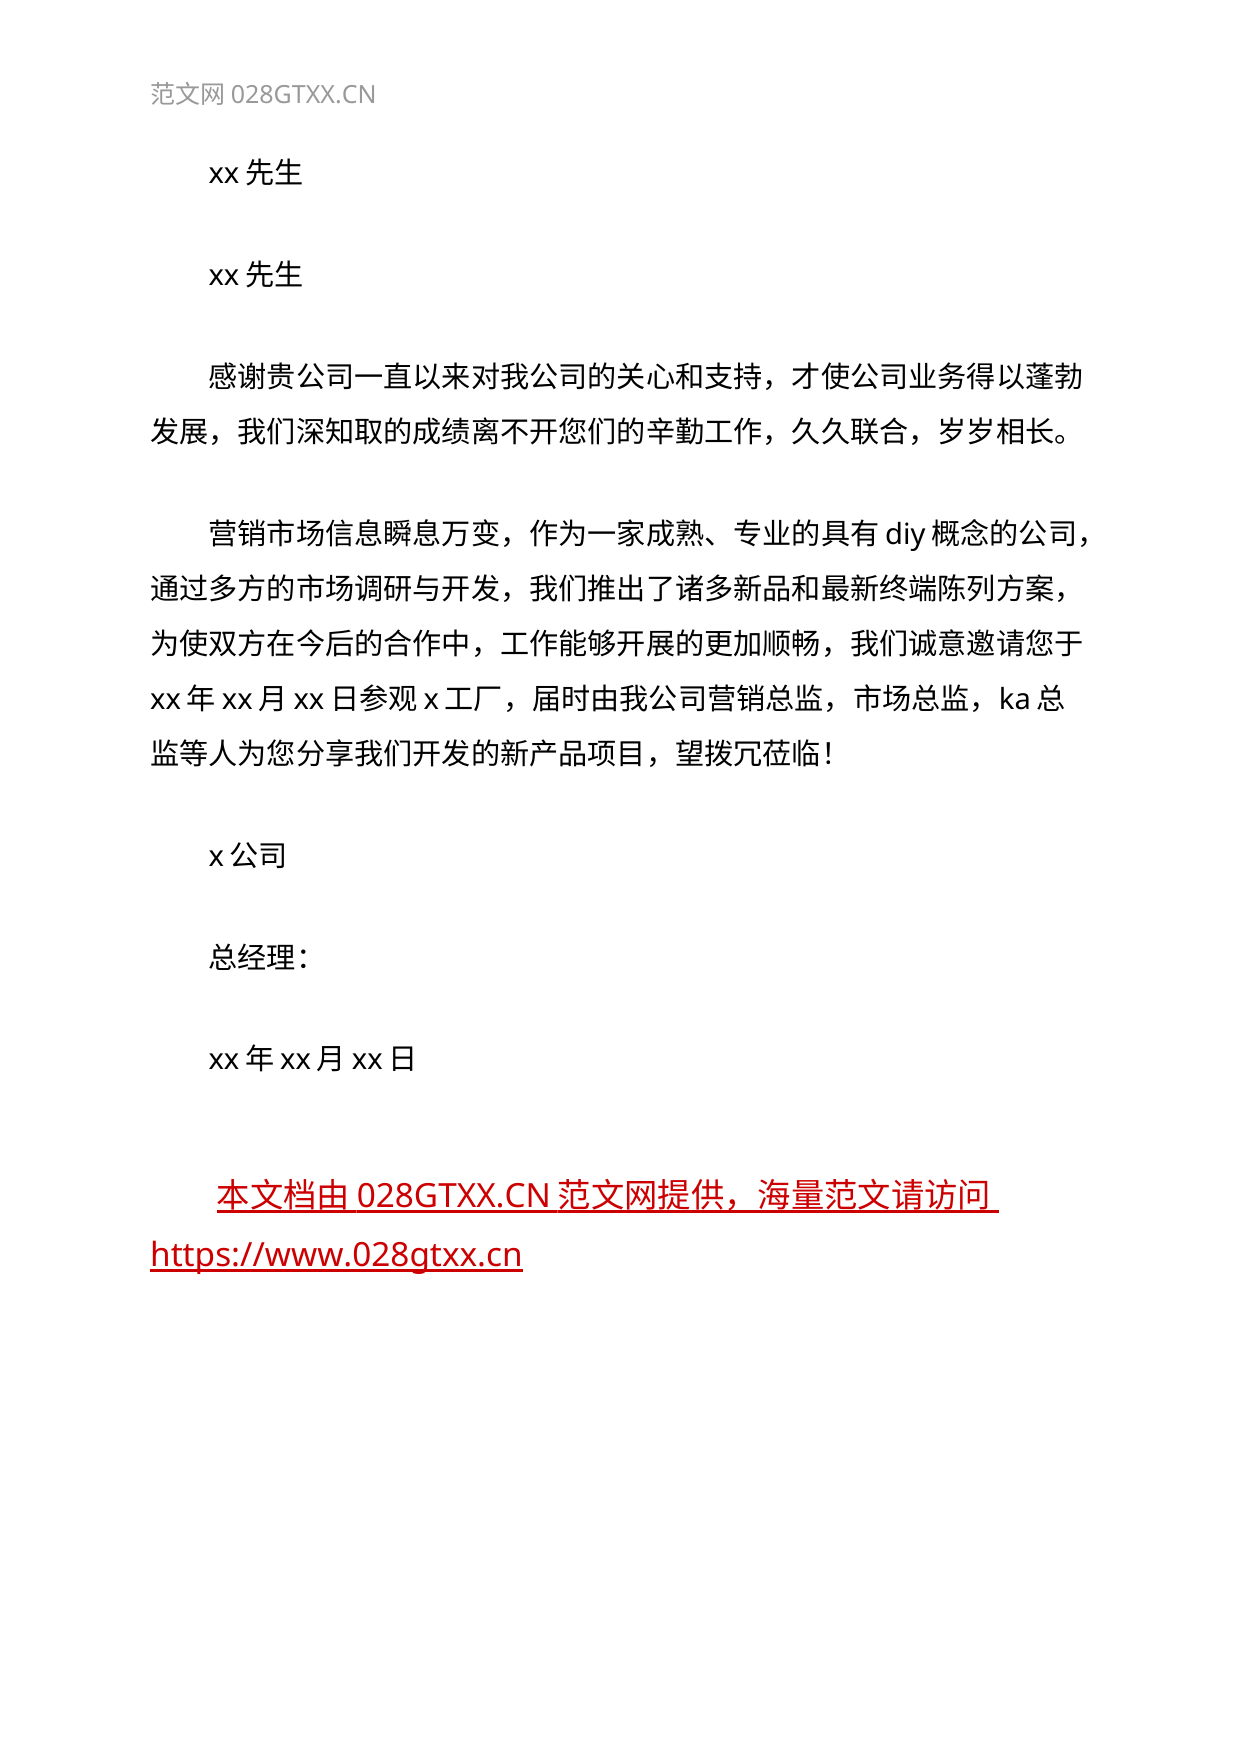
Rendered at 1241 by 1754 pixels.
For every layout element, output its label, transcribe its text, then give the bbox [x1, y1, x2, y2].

text xx先生 [150, 150, 1090, 192]
text xx年xx月xx日 [150, 1036, 1090, 1078]
text x公司 [150, 832, 1090, 874]
text 感谢贵公司一直以来对我公司的关心和支持，才使公司业务得以蓬勃发展，我们深知取的成绩离不开您们的辛勤工作，久久联合，岁岁相长。 [150, 354, 1090, 451]
text 本文档由028GTXX.CN范文网提供，海量范文请访问 https://www.028gtxx.cn [150, 1169, 1090, 1277]
text xx先生 [150, 252, 1090, 294]
text 总经理： [150, 934, 1090, 976]
text 营销市场信息瞬息万变，作为一家成熟、专业的具有diy概念的公司，通过多方的市场调研与开发，我们推出了诸多新品和最新终端陈列方案，为使双方在今后的合作中，工作能够开展的更加顺畅，我们诚意邀请您于xx年xx月xx日参观x工厂，届时由我公司营销总监，市场总监，ka总监等人为您分享我们开发的新产品项目，望拨冗莅临！ [150, 511, 1090, 773]
